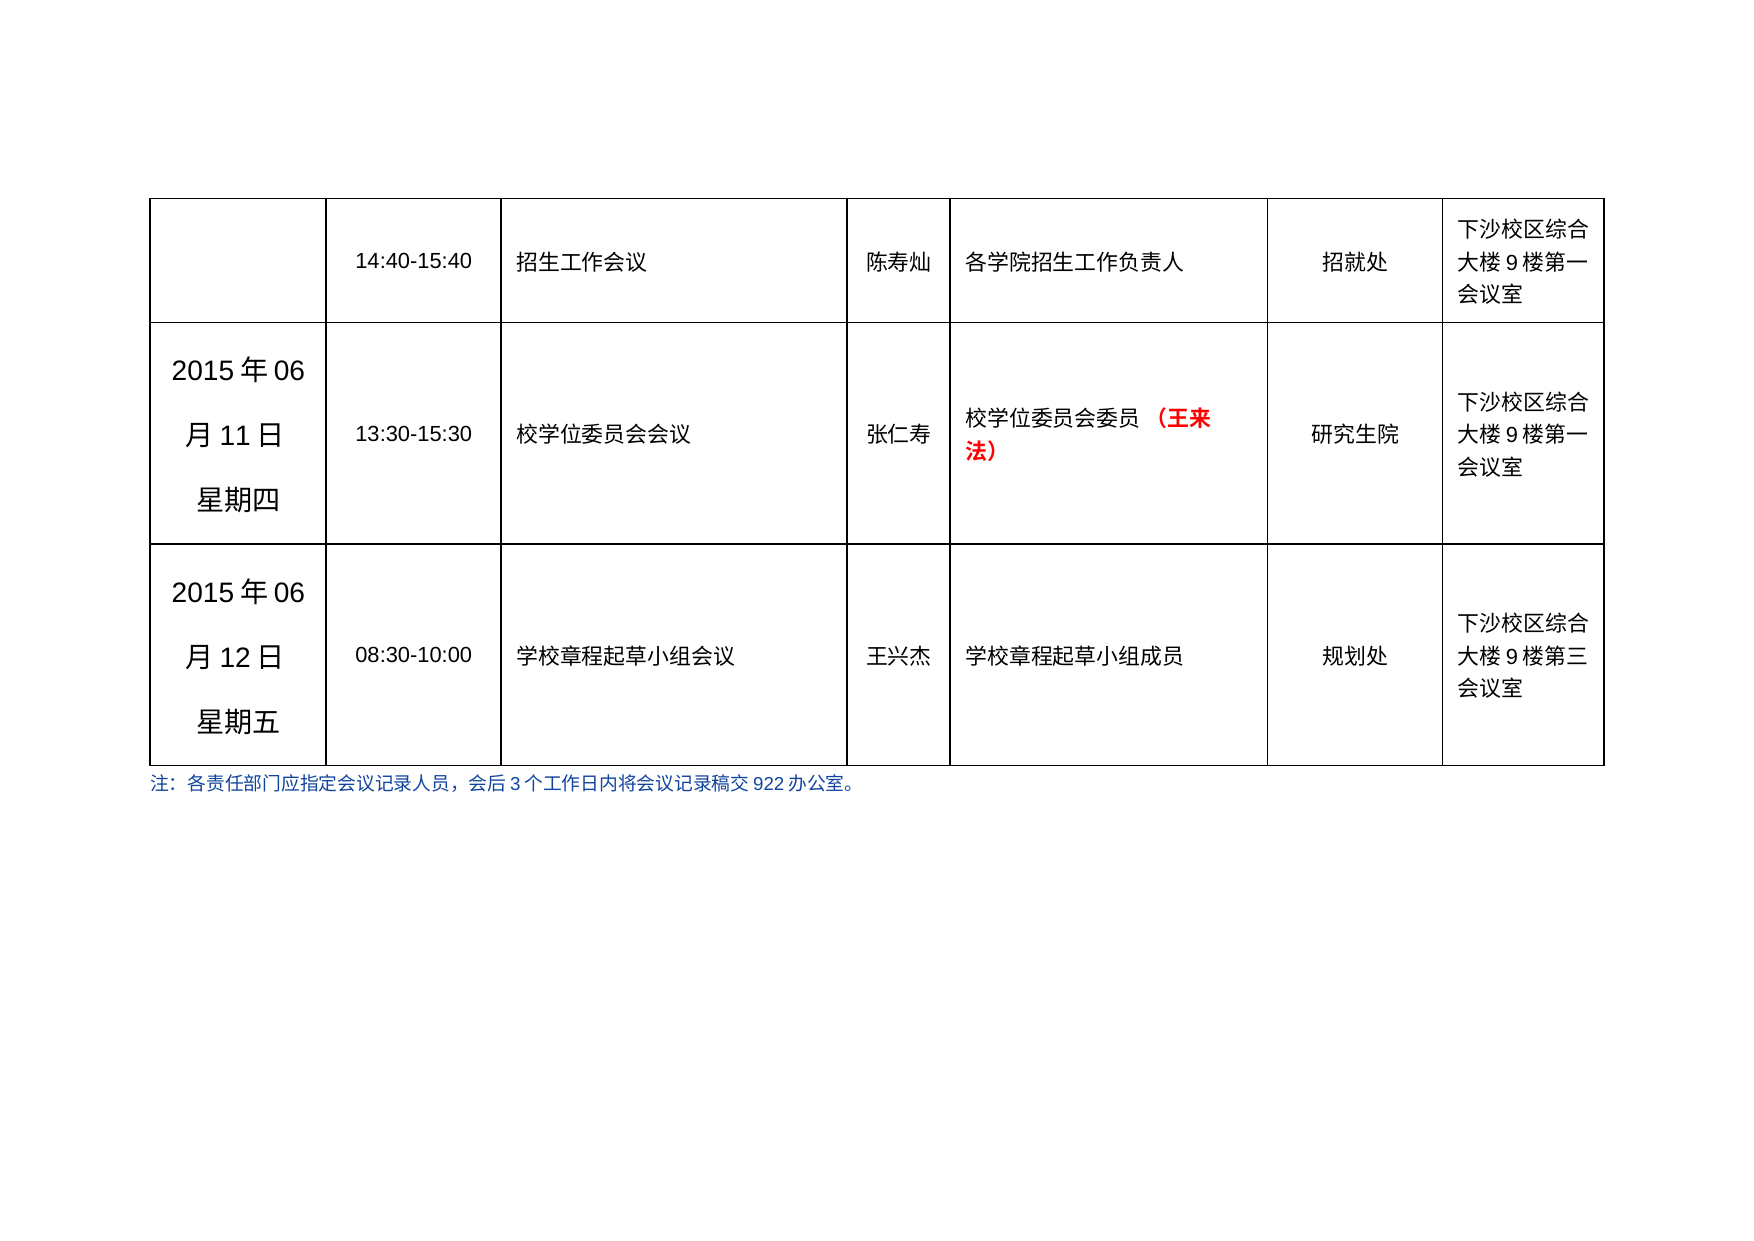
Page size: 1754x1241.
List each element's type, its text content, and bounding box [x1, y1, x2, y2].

table_cell 招生工作会议 [502, 199, 846, 322]
table_cell 学校章程起草小组会议 [502, 545, 846, 765]
table_cell 2015年06月11日 星期四 [151, 323, 325, 543]
table_cell 13:30-15:30 [327, 323, 500, 543]
table_cell 王兴杰 [848, 545, 949, 765]
table_cell 校学位委员会会议 [502, 323, 846, 543]
table_cell 学校章程起草小组成员 [951, 545, 1267, 765]
table_cell 下沙校区综合大楼9楼第三会议室 [1443, 545, 1603, 765]
table_cell 下沙校区综合大楼9楼第一会议室 [1443, 199, 1603, 322]
table_cell 校学位委员会委员 （王来法） [951, 323, 1267, 543]
table_cell 2015年06月12日 星期五 [151, 545, 325, 765]
table_cell 规划处 [1268, 545, 1442, 765]
table_cell 下沙校区综合大楼9楼第一会议室 [1443, 323, 1603, 543]
table_cell 各学院招生工作负责人 [951, 199, 1267, 322]
table_cell 陈寿灿 [848, 199, 949, 322]
text 注：各责任部门应指定会议记录人员，会后3个工作日内将会议记录稿交922办公室。 [150, 766, 1604, 831]
table_cell 研究生院 [1268, 323, 1442, 543]
table_cell 张仁寿 [848, 323, 949, 543]
table_cell 招就处 [1268, 199, 1442, 322]
table_cell 14:40-15:40 [327, 199, 500, 322]
table_cell 08:30-10:00 [327, 545, 500, 765]
